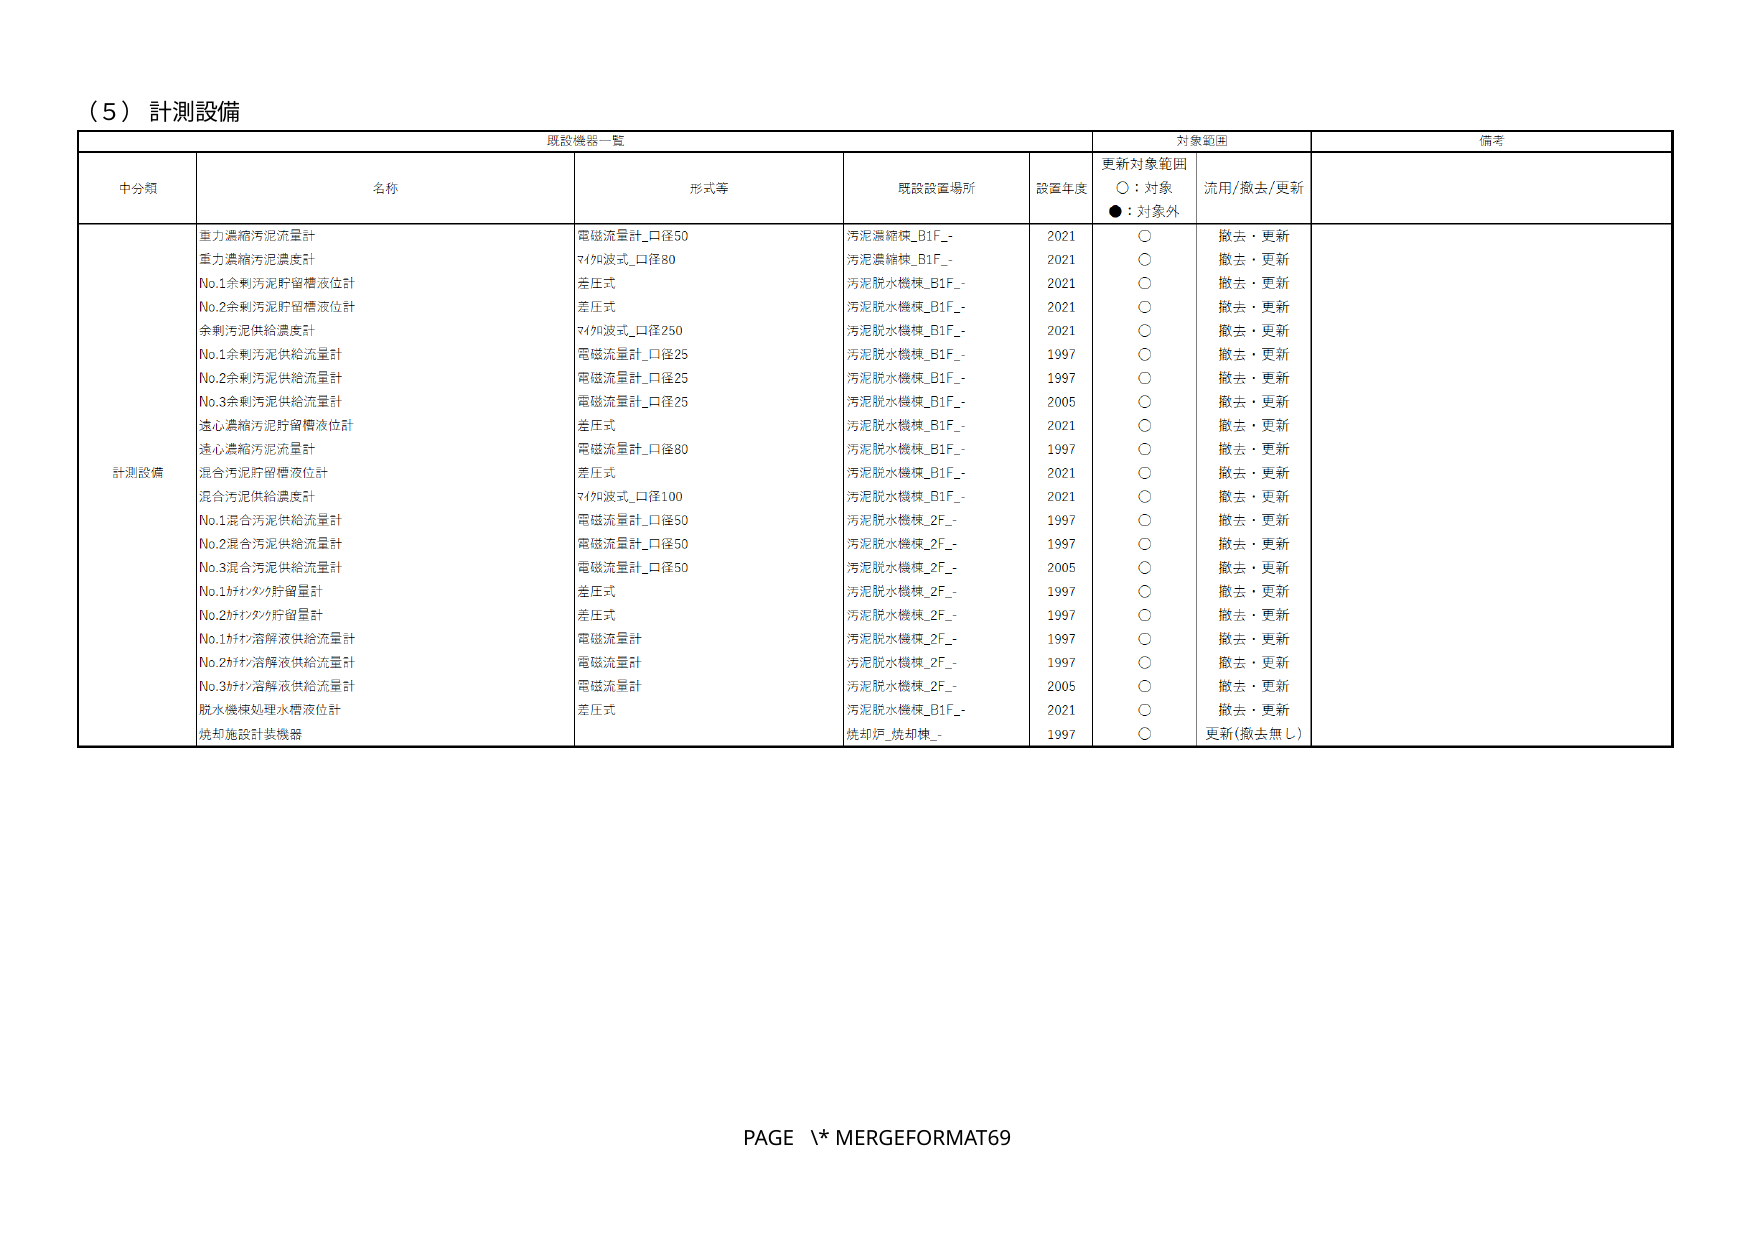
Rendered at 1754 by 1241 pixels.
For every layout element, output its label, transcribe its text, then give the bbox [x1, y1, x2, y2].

subtitle 計測設備 [75, 93, 1679, 129]
picture [75, 129, 1677, 753]
